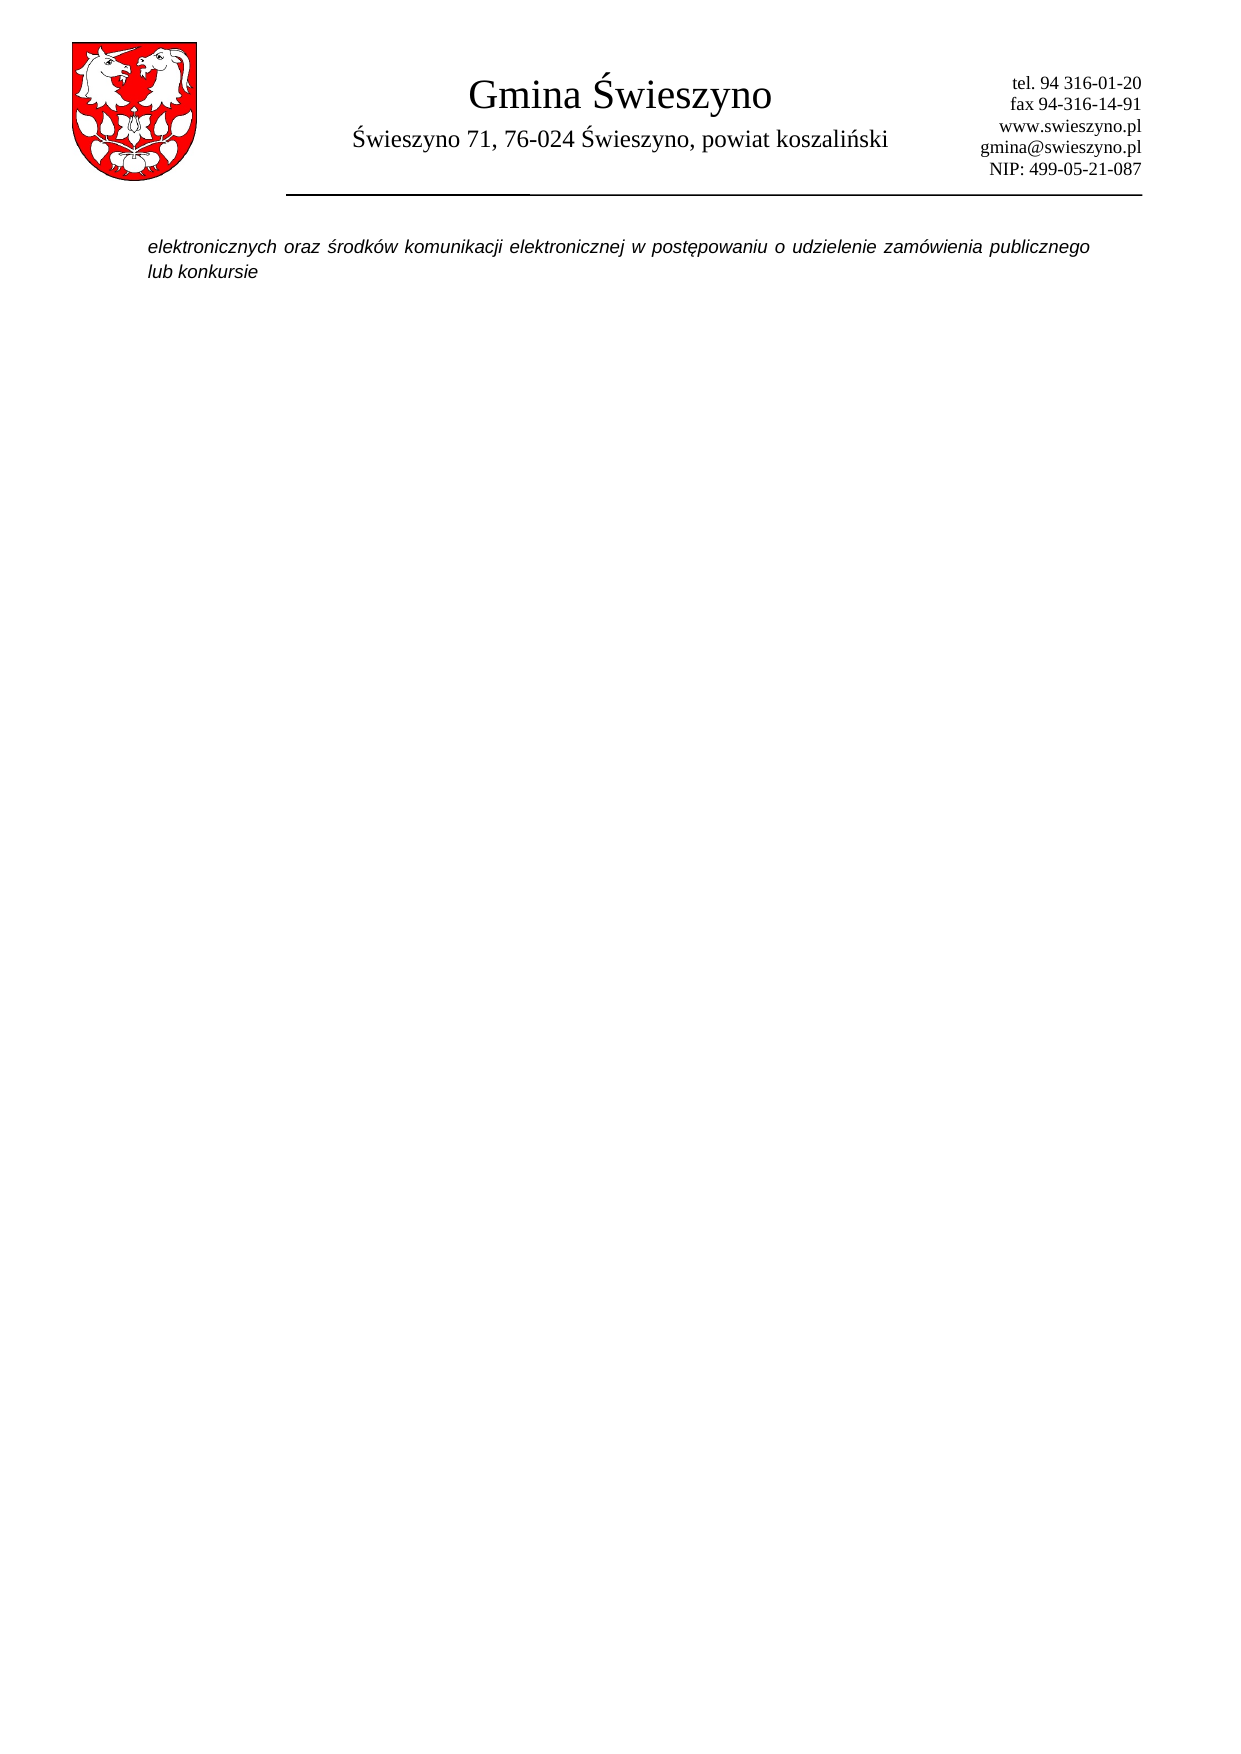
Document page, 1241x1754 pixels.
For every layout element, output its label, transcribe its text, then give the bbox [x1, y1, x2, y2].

picture [72, 42, 197, 181]
